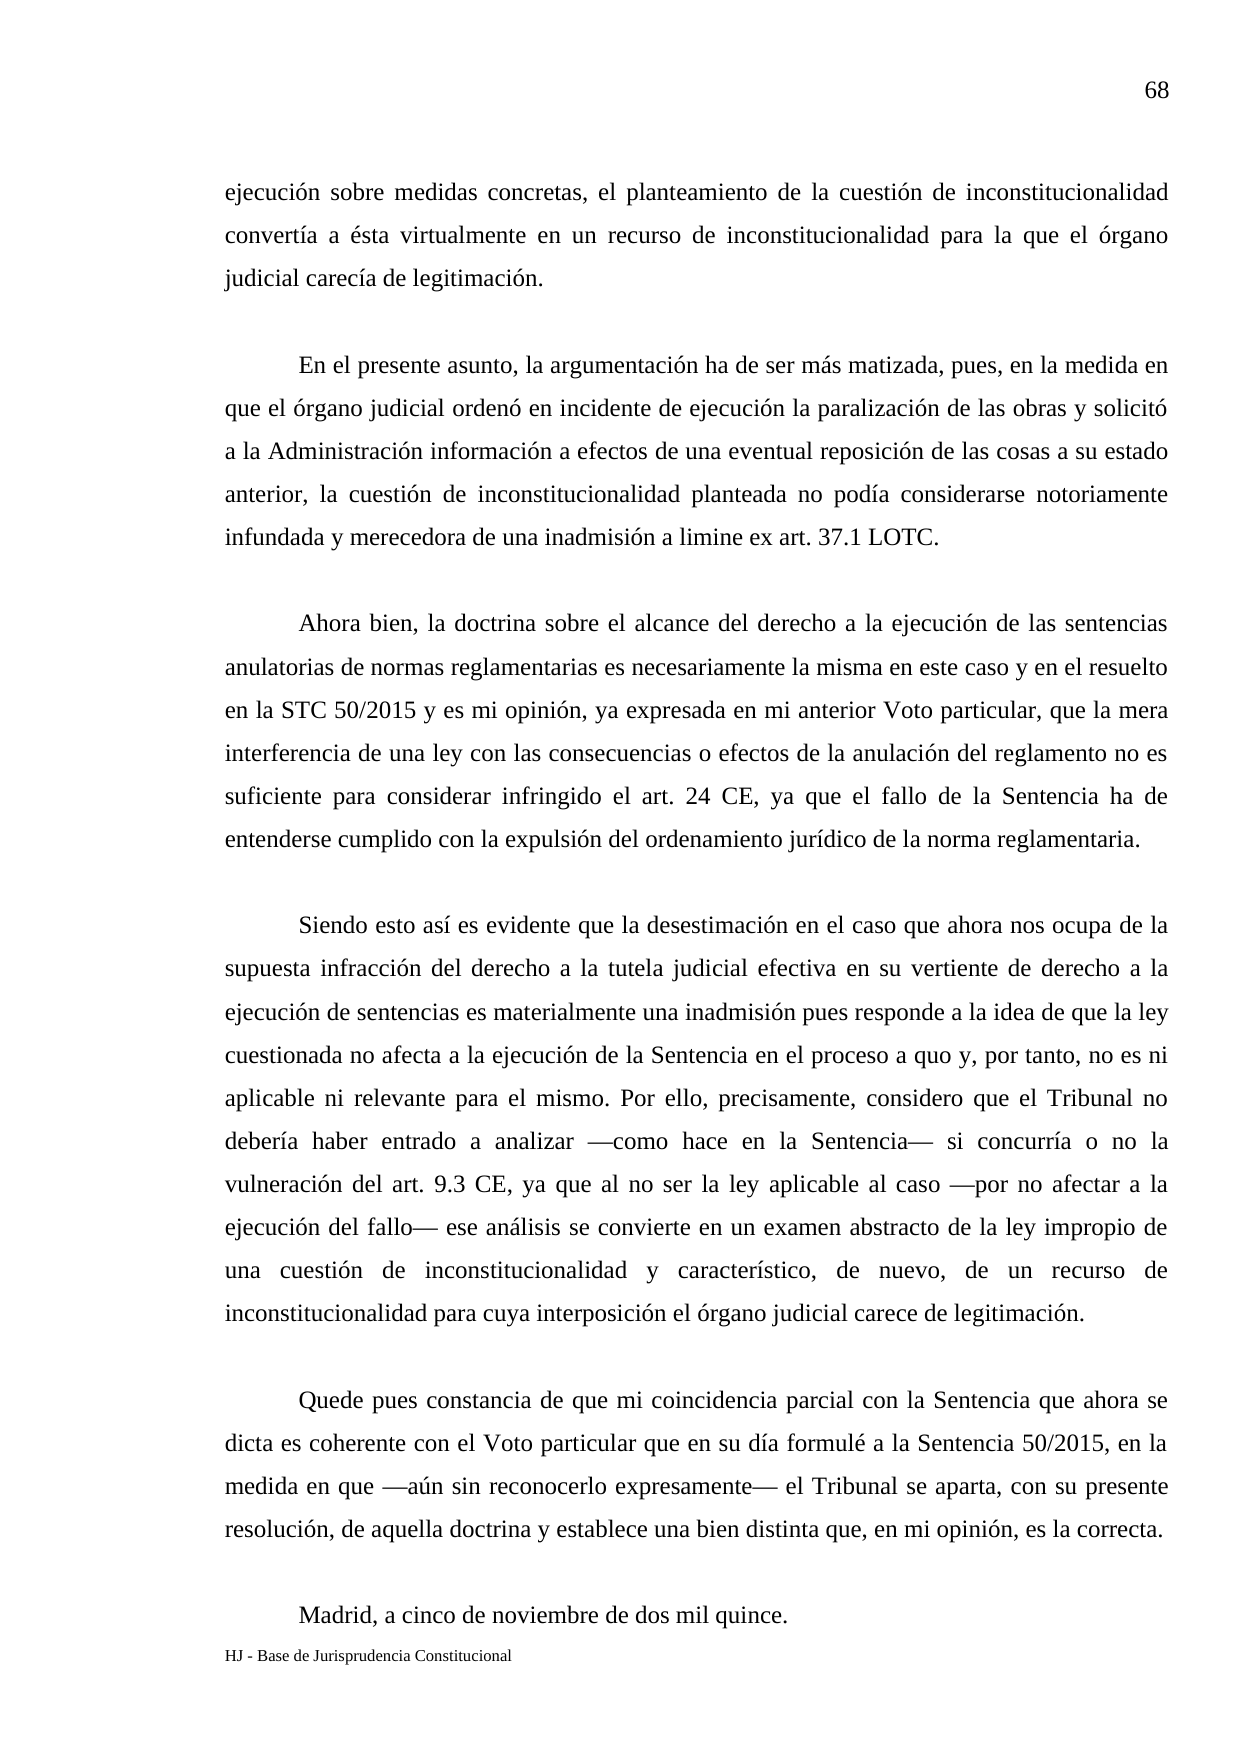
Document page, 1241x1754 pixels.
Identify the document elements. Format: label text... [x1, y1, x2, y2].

text Madrid, a cinco de noviembre de dos mil quince. [224, 1600, 1169, 1629]
text Quede pues constancia de que mi coincidencia parcial con la Sentencia que ahora se dicta es coherente con el Voto particular que en su día formulé a la Sentencia 50/2015, en la medida en que —aún sin reconocerlo expresamente— el Tribunal se aparta, con su presente resolución, de aquella doctrina y establece una bien distinta que, en mi opinión, es la correcta. [224, 1385, 1169, 1543]
text En el presente asunto, la argumentación ha de ser más matizada, pues, en la medida en que el órgano judicial ordenó en incidente de ejecución la paralización de las obras y solicitó a la Administración información a efectos de una eventual reposición de las cosas a su estado anterior, la cuestión de inconstitucionalidad planteada no podía considerarse notoriamente infundada y merecedora de una inadmisión a limine ex art. 37.1 LOTC. [224, 350, 1169, 551]
text Siendo esto así es evidente que la desestimación en el caso que ahora nos ocupa de la supuesta infracción del derecho a la tutela judicial efectiva en su vertiente de derecho a la ejecución de sentencias es materialmente una inadmisión pues responde a la idea de que la ley cuestionada no afecta a la ejecución de la Sentencia en el proceso a quo y, por tanto, no es ni aplicable ni relevante para el mismo. Por ello, precisamente, considero que el Tribunal no debería haber entrado a analizar —como hace en la Sentencia— si concurría o no la vulneración del art. 9.3 CE, ya que al no ser la ley aplicable al caso —por no afectar a la ejecución del fallo— ese análisis se convierte en un examen abstracto de la ley impropio de una cuestión de inconstitucionalidad y característico, de nuevo, de un recurso de inconstitucionalidad para cuya interposición el órgano judicial carece de legitimación. [224, 910, 1169, 1327]
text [224, 177, 1169, 292]
text Ahora bien, la doctrina sobre el alcance del derecho a la ejecución de las sentencias anulatorias de normas reglamentarias es necesariamente la misma en este caso y en el resuelto en la STC 50/2015 y es mi opinión, ya expresada en mi anterior Voto particular, que la mera interferencia de una ley con las consecuencias o efectos de la anulación del reglamento no es suficiente para considerar infringido el art. 24 CE, ya que el fallo de la Sentencia ha de entenderse cumplido con la expulsión del ordenamiento jurídico de la norma reglamentaria. [224, 608, 1169, 853]
